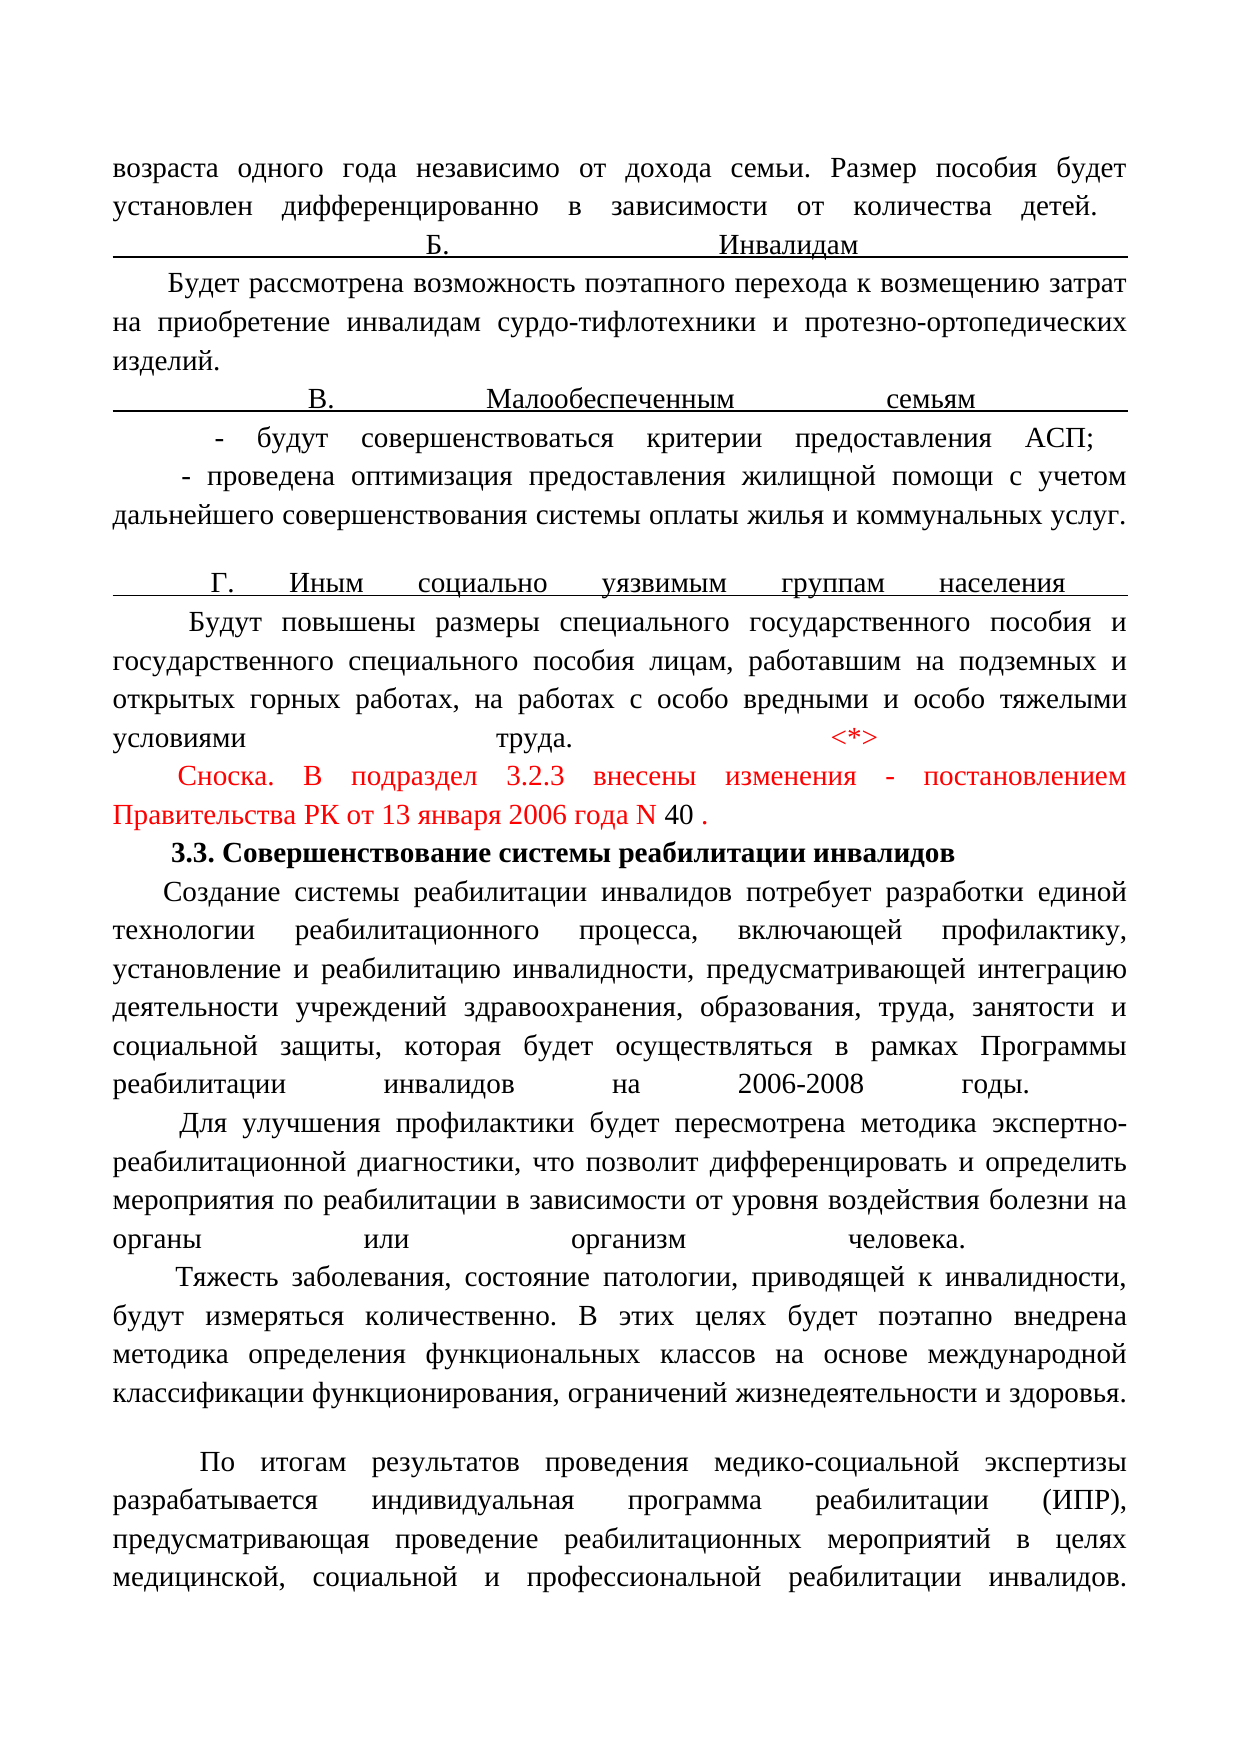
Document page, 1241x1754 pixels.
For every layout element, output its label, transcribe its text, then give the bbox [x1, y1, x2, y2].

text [112, 874, 1128, 1593]
text 3.3. Совершенствование системы реабилитации инвалидов [112, 835, 1128, 869]
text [112, 150, 1128, 256]
